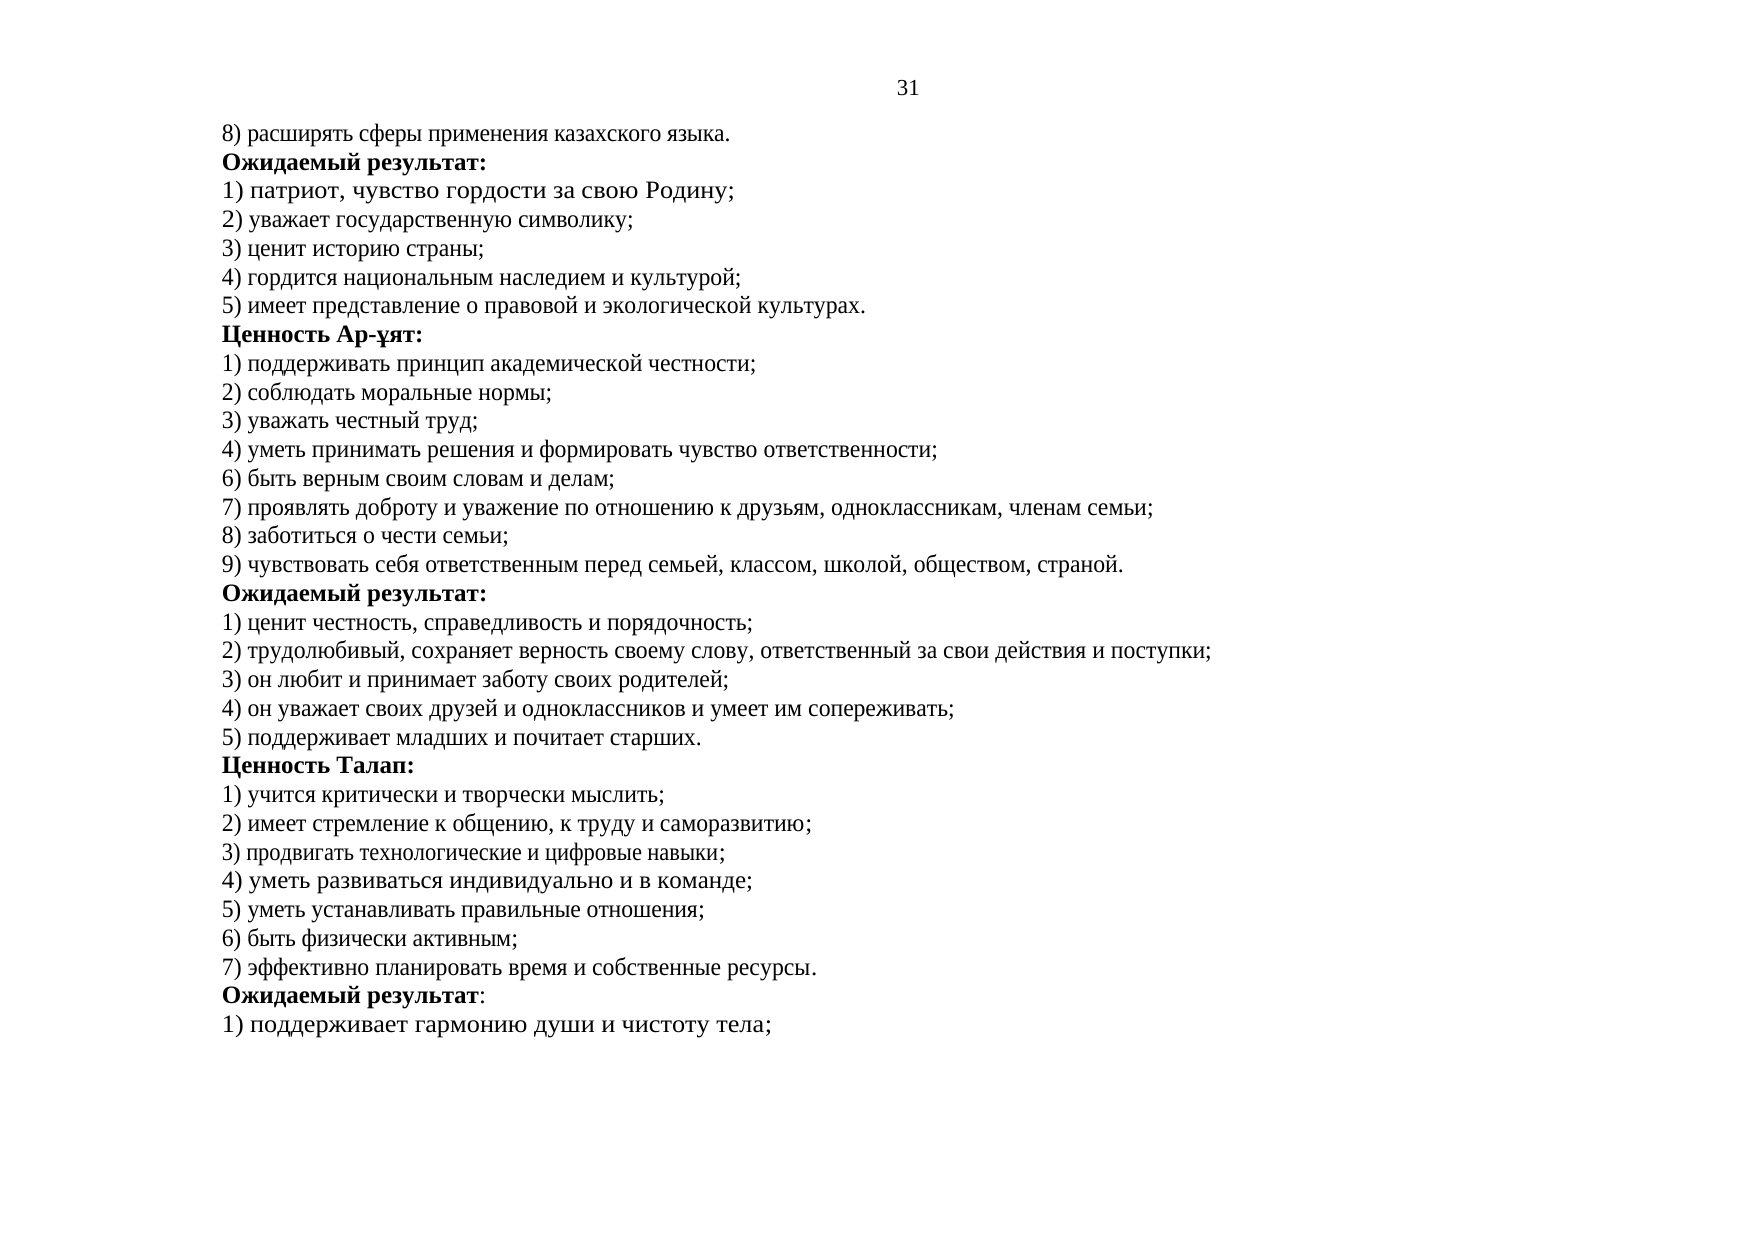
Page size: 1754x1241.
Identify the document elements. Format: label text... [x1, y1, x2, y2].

text Ожидаемый результат: [148, 578, 1668, 607]
text Ценность Талап: [148, 751, 1668, 779]
text 6) быть физически активным; [148, 923, 1668, 952]
text Ожидаемый результат: [148, 147, 1668, 176]
text 1) поддерживать принцип академической честности; [148, 348, 1668, 377]
text 5) имеет представление о правовой и экологической культурах. [148, 291, 1668, 319]
text 8) расширять сферы применения казахского языка. [148, 118, 1668, 147]
text 3) продвигать технологические и цифровые навыки; [148, 837, 1668, 866]
text 2) соблюдать моральные нормы; [148, 377, 1668, 406]
text Ожидаемый результат: [148, 981, 1668, 1009]
text 1) ценит честность, справедливость и порядочность; [148, 607, 1668, 636]
text 3) он любит и принимает заботу своих родителей; [148, 664, 1668, 693]
text 4) уметь развиваться индивидуально и в команде; [148, 866, 1668, 894]
text 1) поддерживает гармонию души и чистоту тела; [148, 1009, 1668, 1103]
text 2) уважает государственную символику; [148, 204, 1668, 233]
text Ценность Ар-ұят: [148, 319, 1668, 348]
text 4) он уважает своих друзей и одноклассников и умеет им сопереживать; [148, 693, 1668, 722]
text 6) быть верным своим словам и делам; [148, 463, 1668, 492]
text 5) поддерживает младших и почитает старших. [148, 722, 1668, 751]
text 2) имеет стремление к общению, к труду и саморазвитию; [148, 808, 1668, 837]
text 5) уметь устанавливать правильные отношения; [148, 894, 1668, 923]
text 1) учится критически и творчески мыслить; [148, 779, 1668, 808]
text 7) проявлять доброту и уважение по отношению к друзьям, одноклассникам, членам семьи; [148, 492, 1668, 521]
text 4) гордится национальным наследием и культурой; [148, 262, 1668, 291]
text 2) трудолюбивый, сохраняет верность своему слову, ответственный за свои действия и поступки; [148, 636, 1668, 664]
text 3) ценит историю страны; [148, 233, 1668, 262]
text 9) чувствовать себя ответственным перед семьей, классом, школой, обществом, страной. [148, 549, 1668, 578]
text 8) заботиться о чести семьи; [148, 521, 1668, 549]
text 3) уважать честный труд; [148, 406, 1668, 434]
text 1) патриот, чувство гордости за свою Родину; [148, 176, 1668, 204]
text 4) уметь принимать решения и формировать чувство ответственности; [148, 434, 1668, 463]
text 7) эффективно планировать время и собственные ресурсы. [148, 952, 1668, 981]
